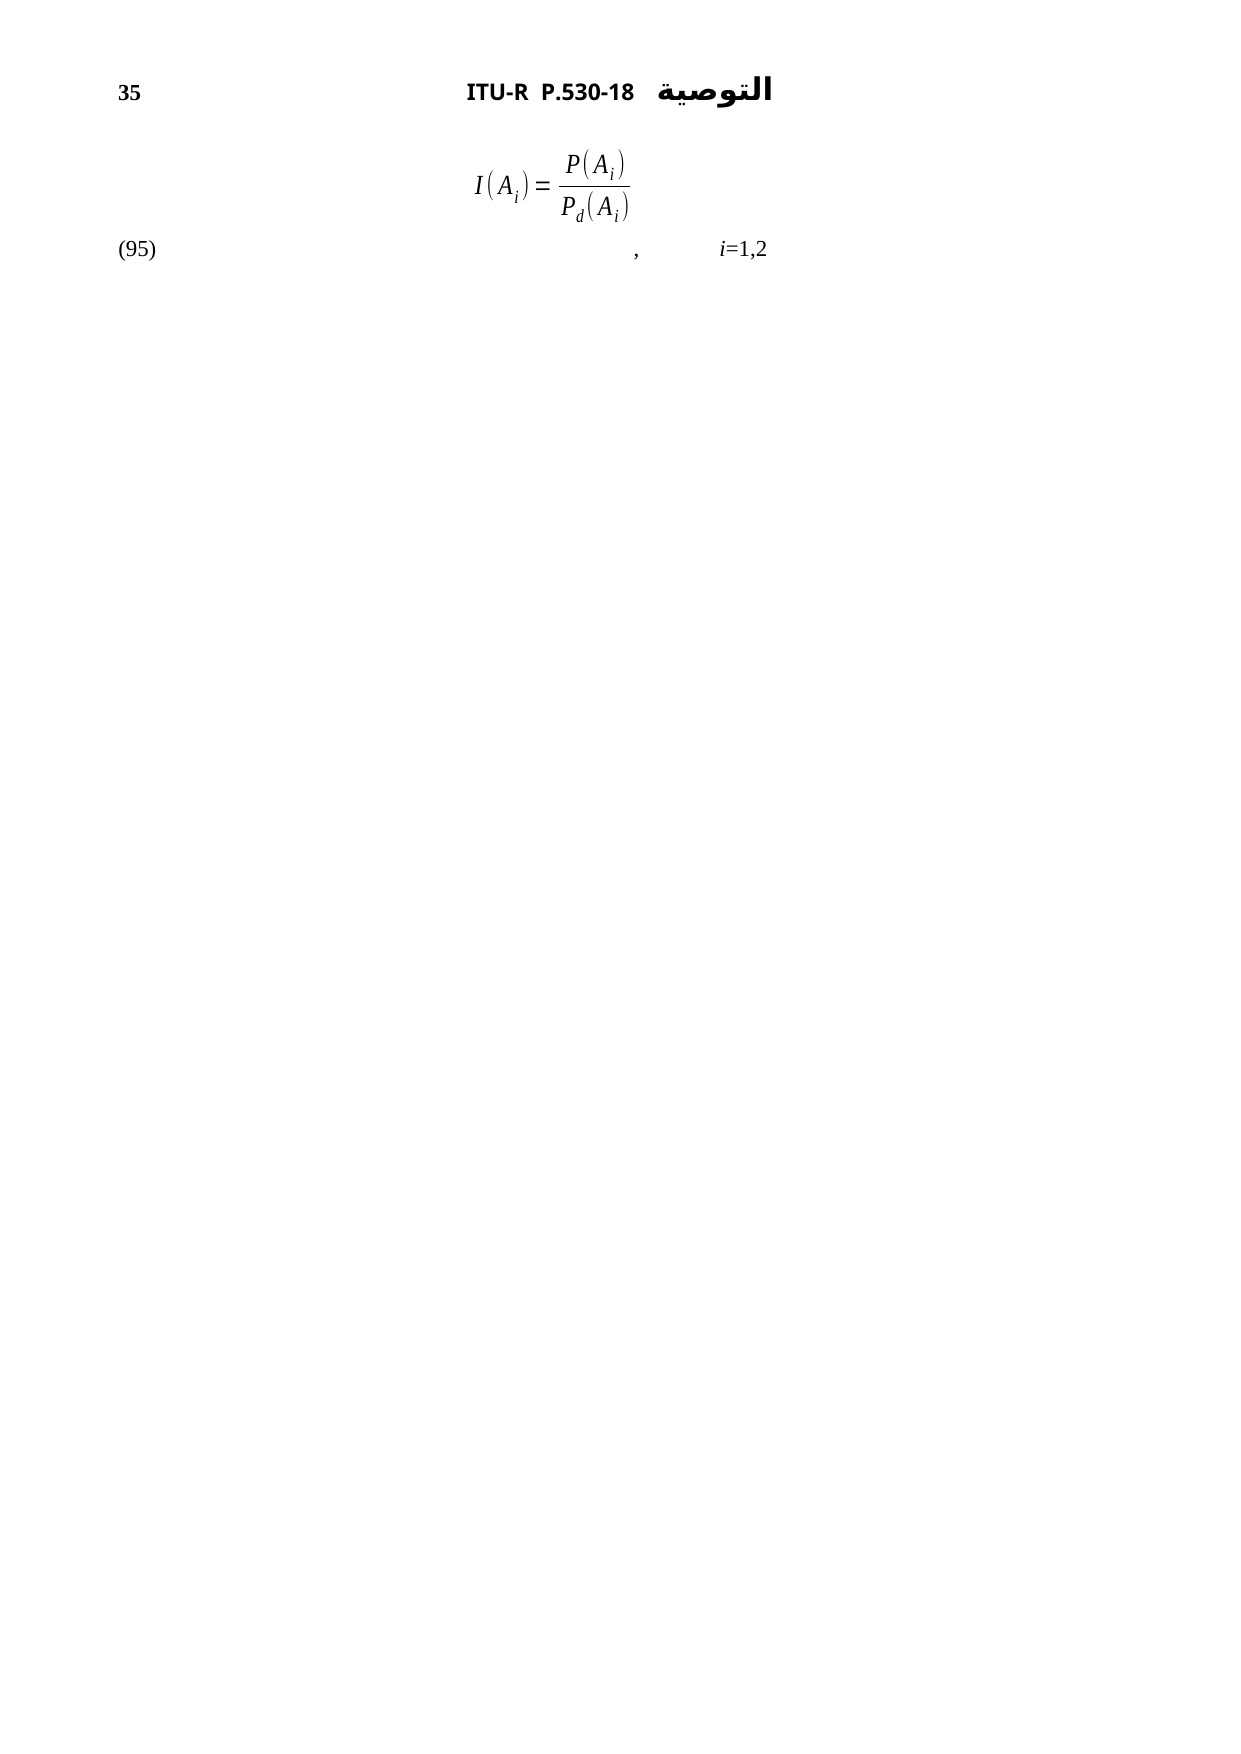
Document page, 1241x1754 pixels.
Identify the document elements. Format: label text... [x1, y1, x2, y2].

text (95) , i=1,2 [118, 148, 1122, 261]
